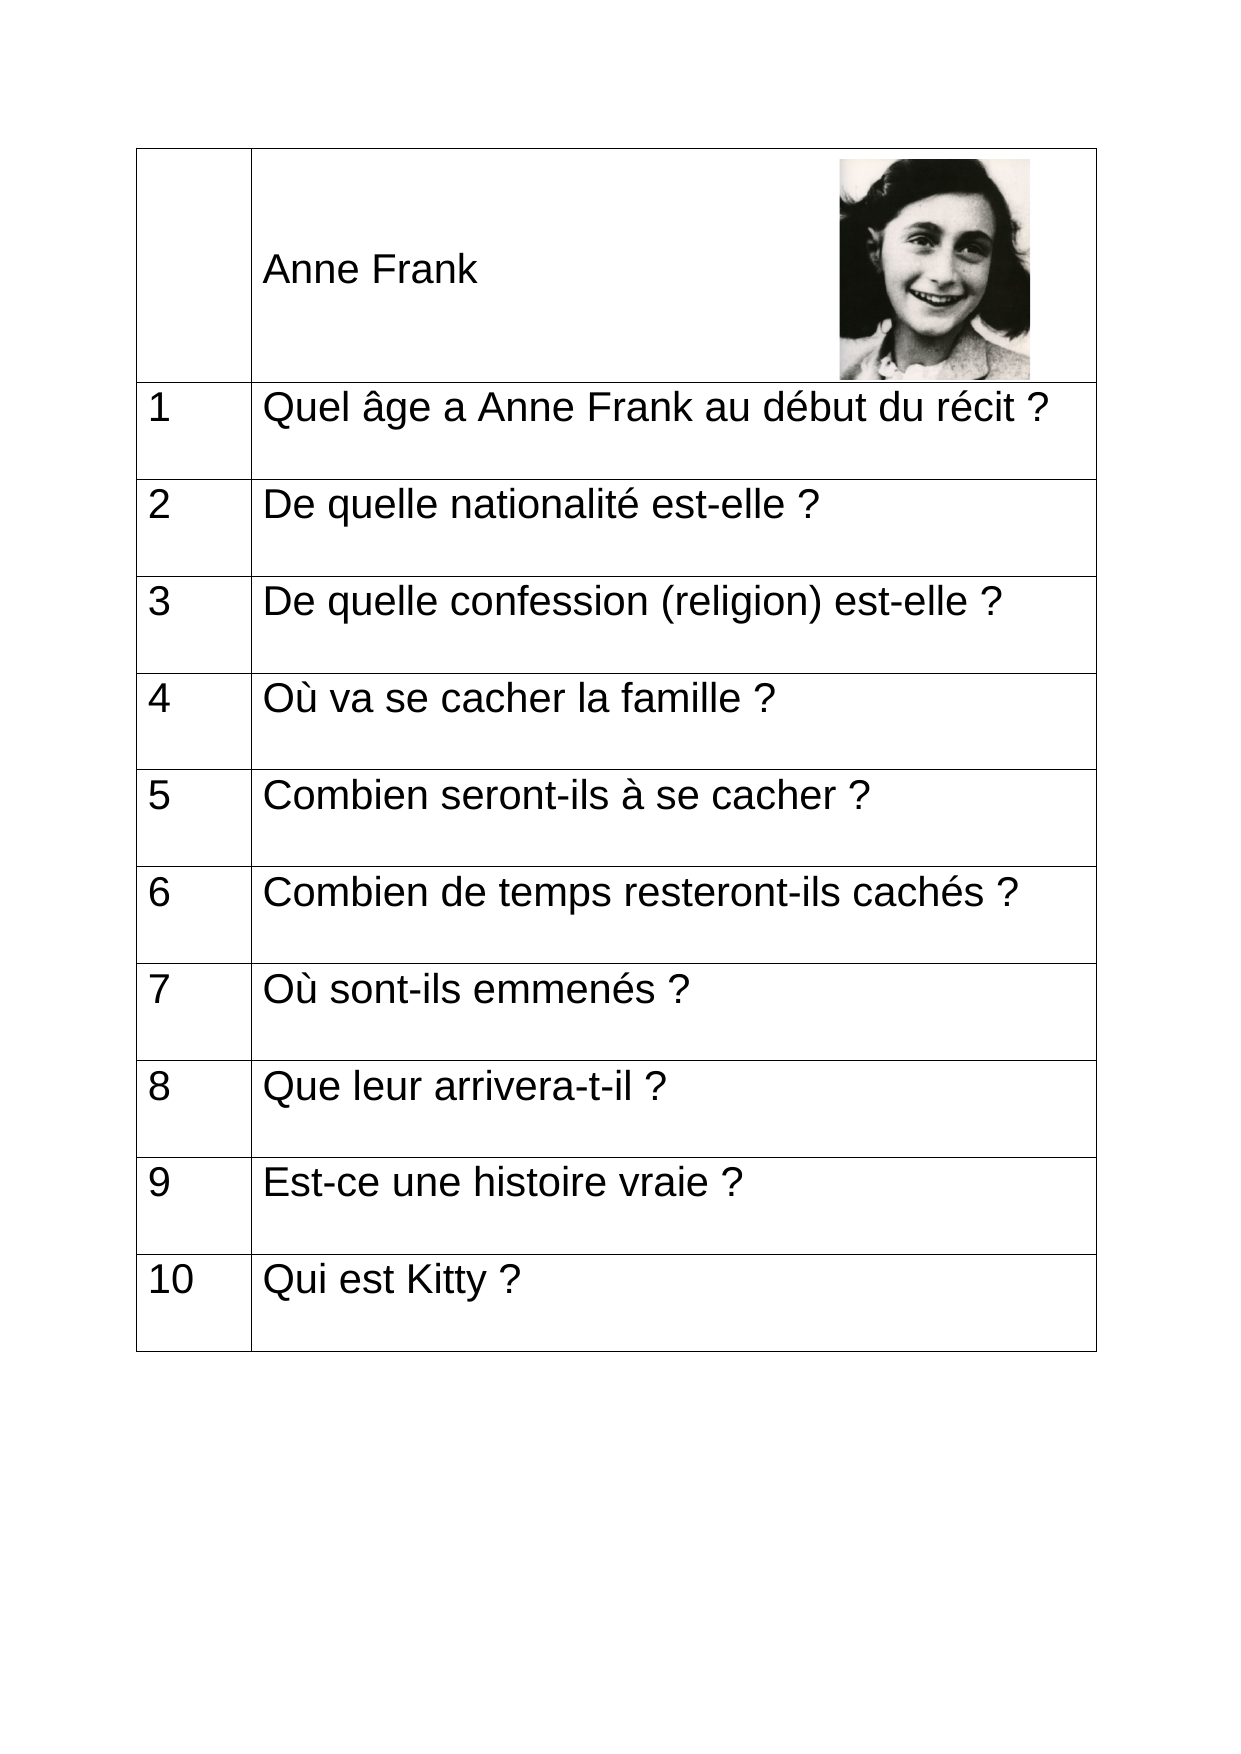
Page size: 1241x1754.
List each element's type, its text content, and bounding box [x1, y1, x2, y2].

table_cell Quel âge a Anne Frank au début du récit ? [252, 383, 1096, 479]
table_cell Que leur arrivera-t-il ? [252, 1061, 1096, 1157]
table_cell De quelle confession (religion) est-elle ? [252, 577, 1096, 672]
table_cell Combien de temps resteront-ils cachés ? [252, 867, 1096, 963]
table_cell 10 [137, 1255, 251, 1351]
table_cell 2 [137, 480, 251, 576]
table_cell Qui est Kitty ? [252, 1255, 1096, 1351]
table_cell 1 [137, 383, 251, 479]
table_cell 5 [137, 770, 251, 866]
table_cell Est-ce une histoire vraie ? [252, 1158, 1096, 1254]
table_header [137, 149, 251, 382]
table_header Anne Frank [252, 149, 1096, 382]
table_cell 9 [137, 1158, 251, 1254]
table_cell 4 [137, 674, 251, 769]
table_cell Où va se cacher la famille ? [252, 674, 1096, 769]
table_cell Combien seront-ils à se cacher ? [252, 770, 1096, 866]
table_cell Où sont-ils emmenés ? [252, 964, 1096, 1060]
table_cell 7 [137, 964, 251, 1060]
table_cell 3 [137, 577, 251, 672]
table_cell 6 [137, 867, 251, 963]
picture [839, 159, 1030, 378]
table_cell 8 [137, 1061, 251, 1157]
table_cell De quelle nationalité est-elle ? [252, 480, 1096, 576]
